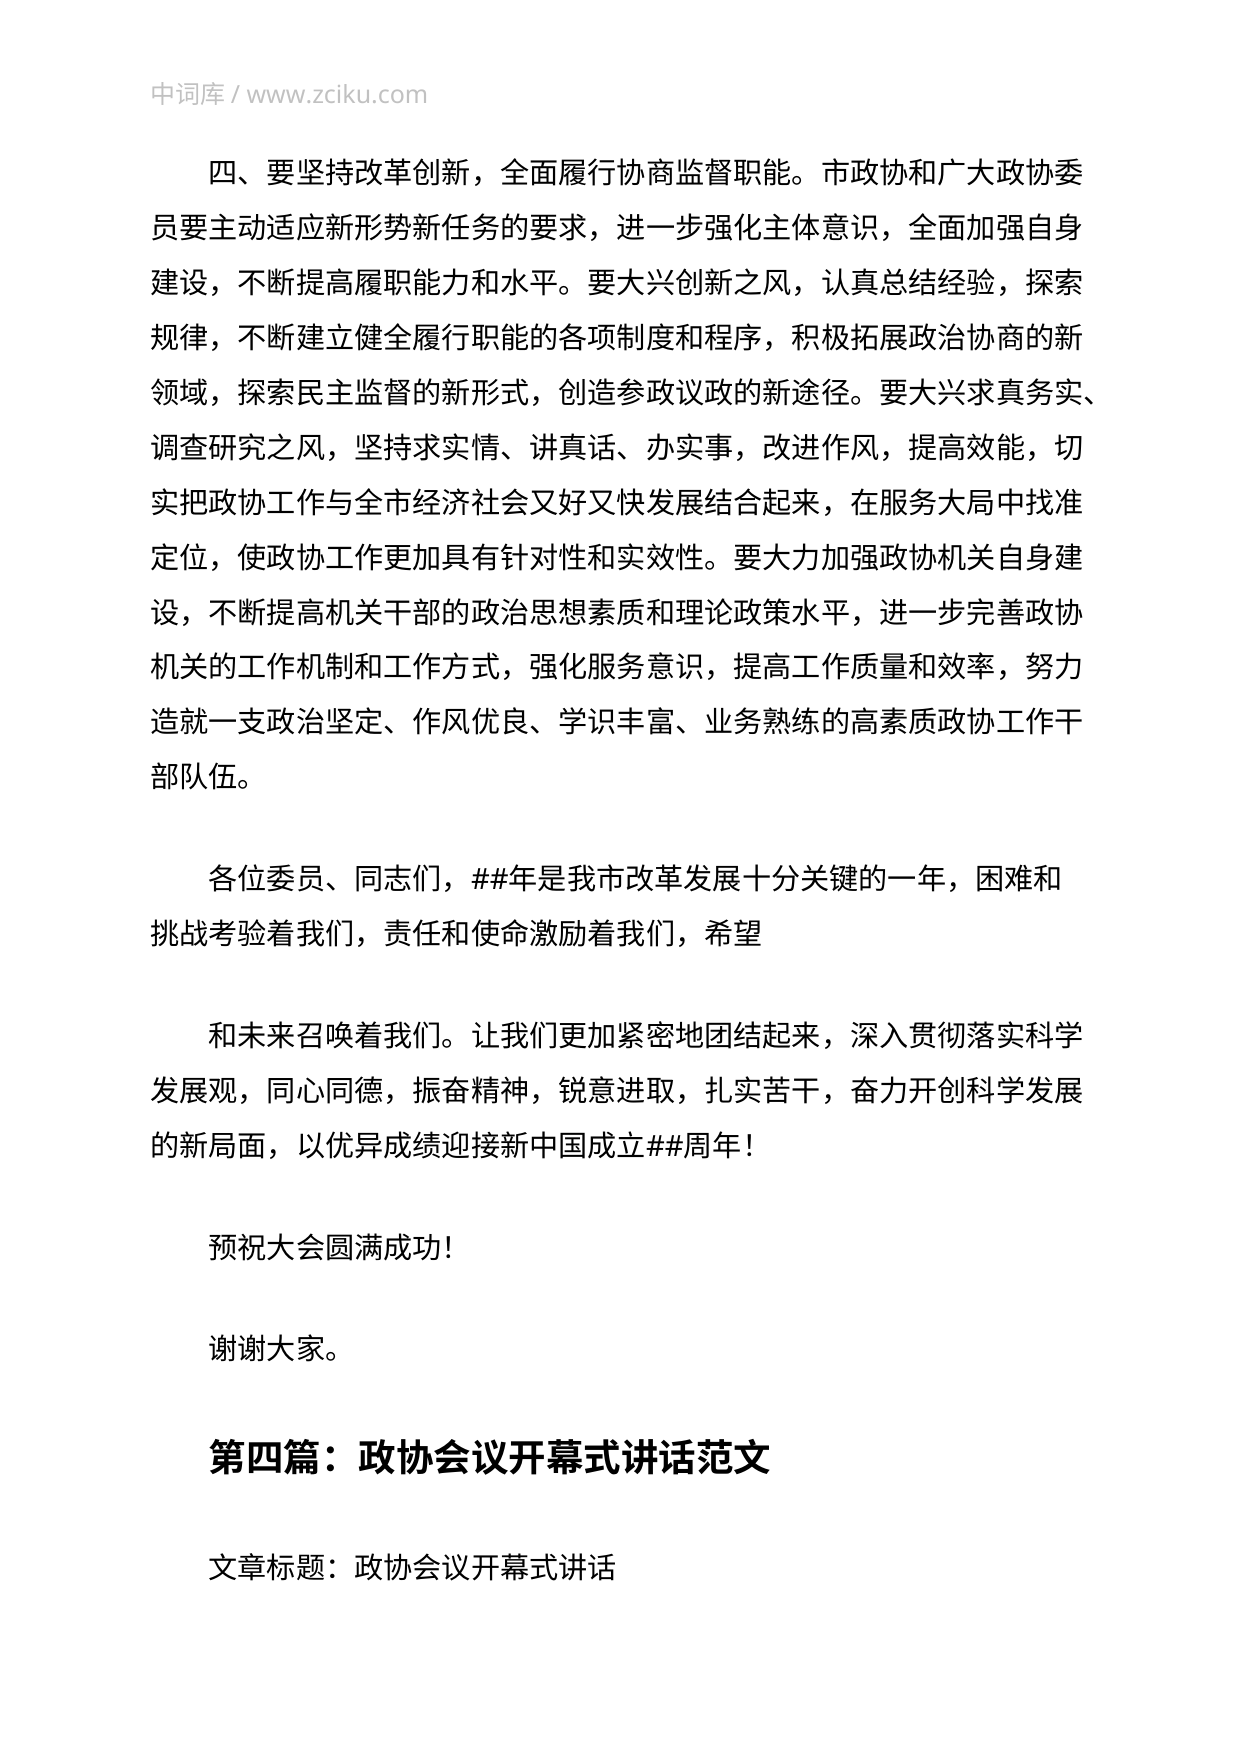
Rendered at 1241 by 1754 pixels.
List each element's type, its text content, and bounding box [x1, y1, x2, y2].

text 第四篇：政协会议开幕式讲话范文 [150, 1428, 1090, 1482]
text 文章标题：政协会议开幕式讲话 [150, 1545, 1090, 1587]
text 谢谢大家。 [150, 1326, 1090, 1368]
text 四、要坚持改革创新，全面履行协商监督职能。市政协和广大政协委员要主动适应新形势新任务的要求，进一步强化主体意识，全面加强自身建设，不断提高履职能力和水平。要大兴创新之风，认真总结经验，探索规律，不断建立健全履行职能的各项制度和程序，积极拓展政治协商的新领域，探索民主监督的新形式，创造参政议政的新途径。要大兴求真务实、调查研究之风，坚持求实情、讲真话、办实事，改进作风，提高效能，切实把政协工作与全市经济社会又好又快发展结合起来，在服务大局中找准定位，使政协工作更加具有针对性和实效性。要大力加强政协机关自身建设，不断提高机关干部的政治思想素质和理论政策水平，进一步完善政协机关的工作机制和工作方式，强化服务意识，提高工作质量和效率，努力造就一支政治坚定、作风优良、学识丰富、业务熟练的高素质政协工作干部队伍。 [150, 150, 1090, 796]
text 各位委员、同志们，##年是我市改革发展十分关键的一年，困难和挑战考验着我们，责任和使命激励着我们，希望 [150, 856, 1090, 953]
text 和未来召唤着我们。让我们更加紧密地团结起来，深入贯彻落实科学发展观，同心同德，振奋精神，锐意进取，扎实苦干，奋力开创科学发展的新局面，以优异成绩迎接新中国成立##周年！ [150, 1012, 1090, 1164]
text 预祝大会圆满成功！ [150, 1224, 1090, 1266]
